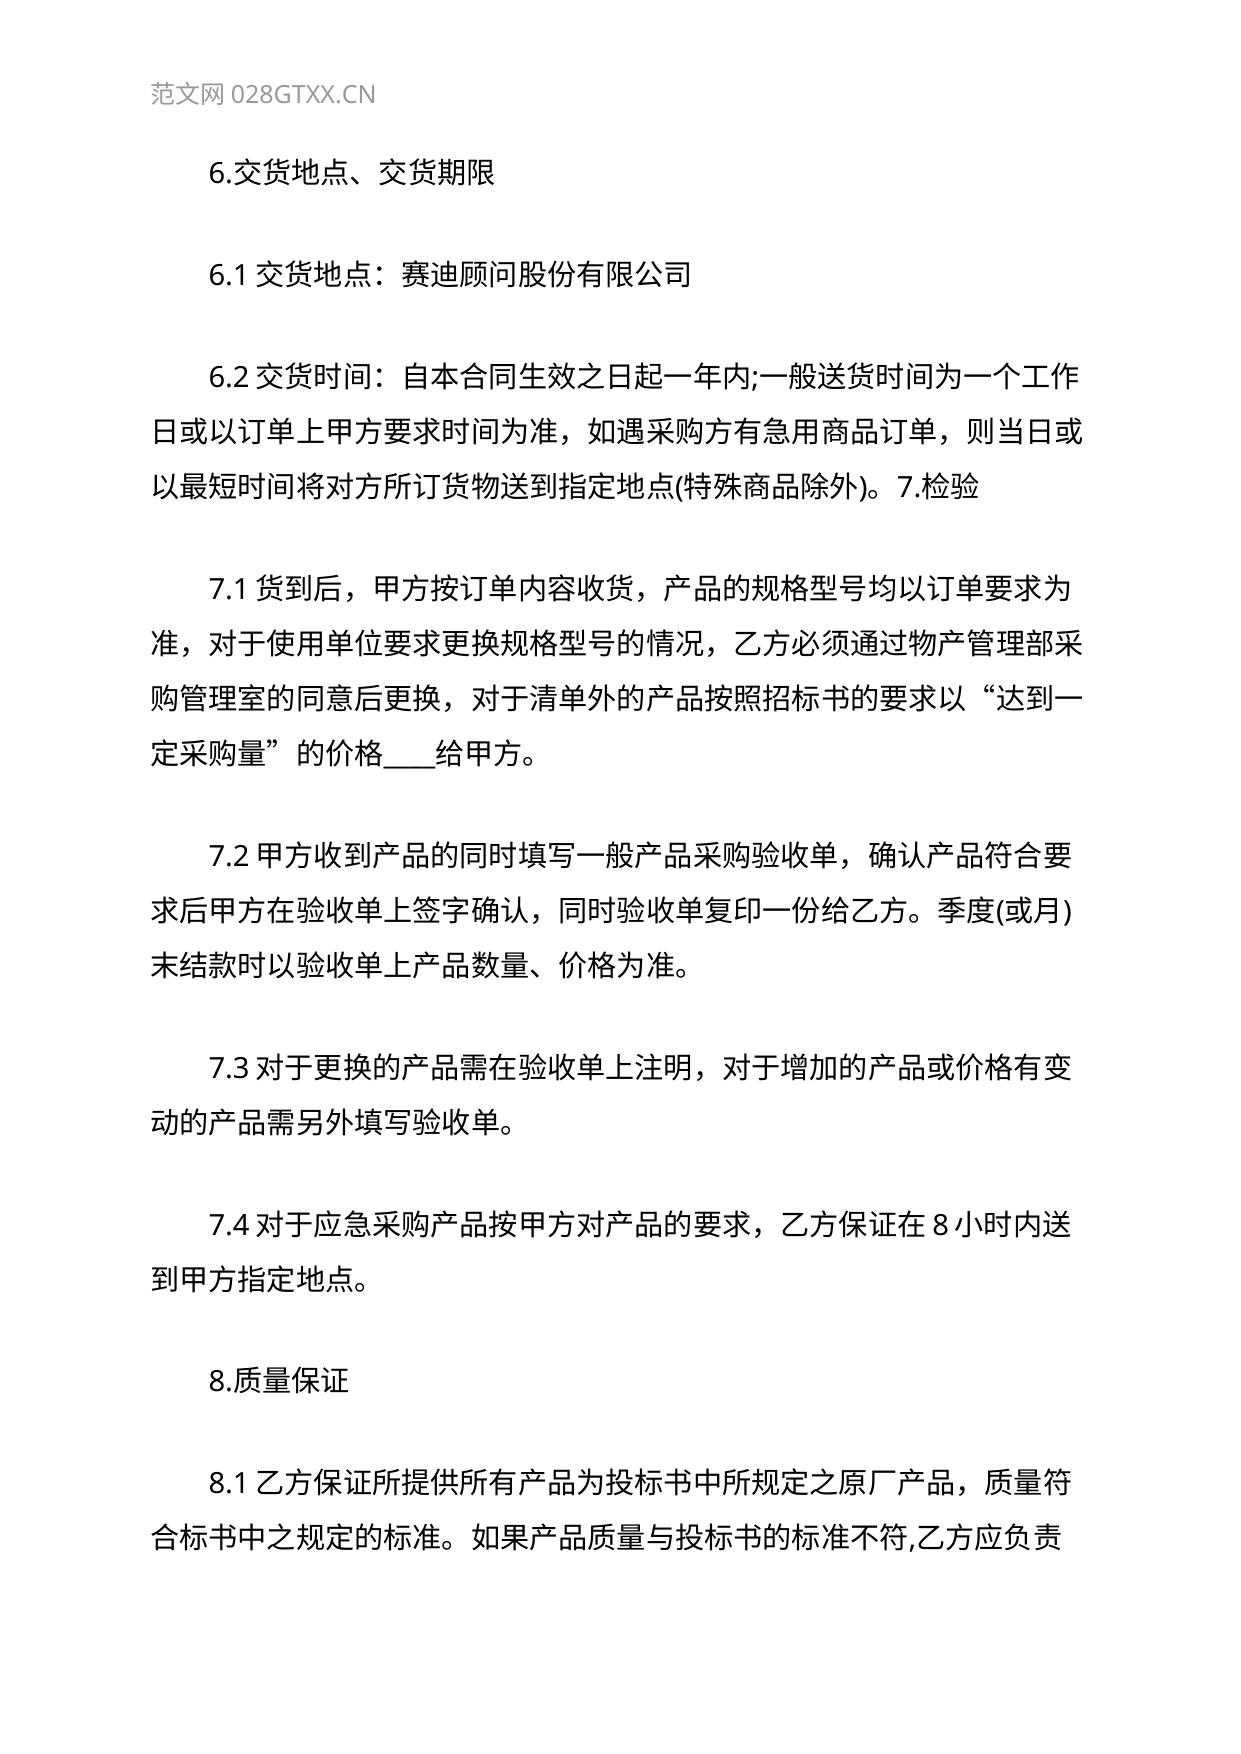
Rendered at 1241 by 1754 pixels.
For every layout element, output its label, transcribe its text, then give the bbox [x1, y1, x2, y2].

text 7.4对于应急采购产品按甲方对产品的要求，乙方保证在8小时内送到甲方指定地点。 [150, 1201, 1090, 1298]
text 6.2交货时间：自本合同生效之日起一年内;一般送货时间为一个工作日或以订单上甲方要求时间为准，如遇采购方有急用商品订单，则当日或以最短时间将对方所订货物送到指定地点(特殊商品除外)。7.检验 [150, 354, 1090, 506]
text 6.交货地点、交货期限 [150, 150, 1090, 192]
text 7.2甲方收到产品的同时填写一般产品采购验收单，确认产品符合要求后甲方在验收单上签字确认，同时验收单复印一份给乙方。季度(或月)末结款时以验收单上产品数量、价格为准。 [150, 833, 1090, 985]
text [150, 1460, 1090, 1557]
text 7.1货到后，甲方按订单内容收货，产品的规格型号均以订单要求为准，对于使用单位要求更换规格型号的情况，乙方必须通过物产管理部采购管理室的同意后更换，对于清单外的产品按照招标书的要求以“达到一定采购量”的价格____给甲方。 [150, 566, 1090, 773]
text 7.3对于更换的产品需在验收单上注明，对于增加的产品或价格有变动的产品需另外填写验收单。 [150, 1044, 1090, 1142]
text 8.质量保证 [150, 1358, 1090, 1400]
text 6.1交货地点：赛迪顾问股份有限公司 [150, 252, 1090, 294]
